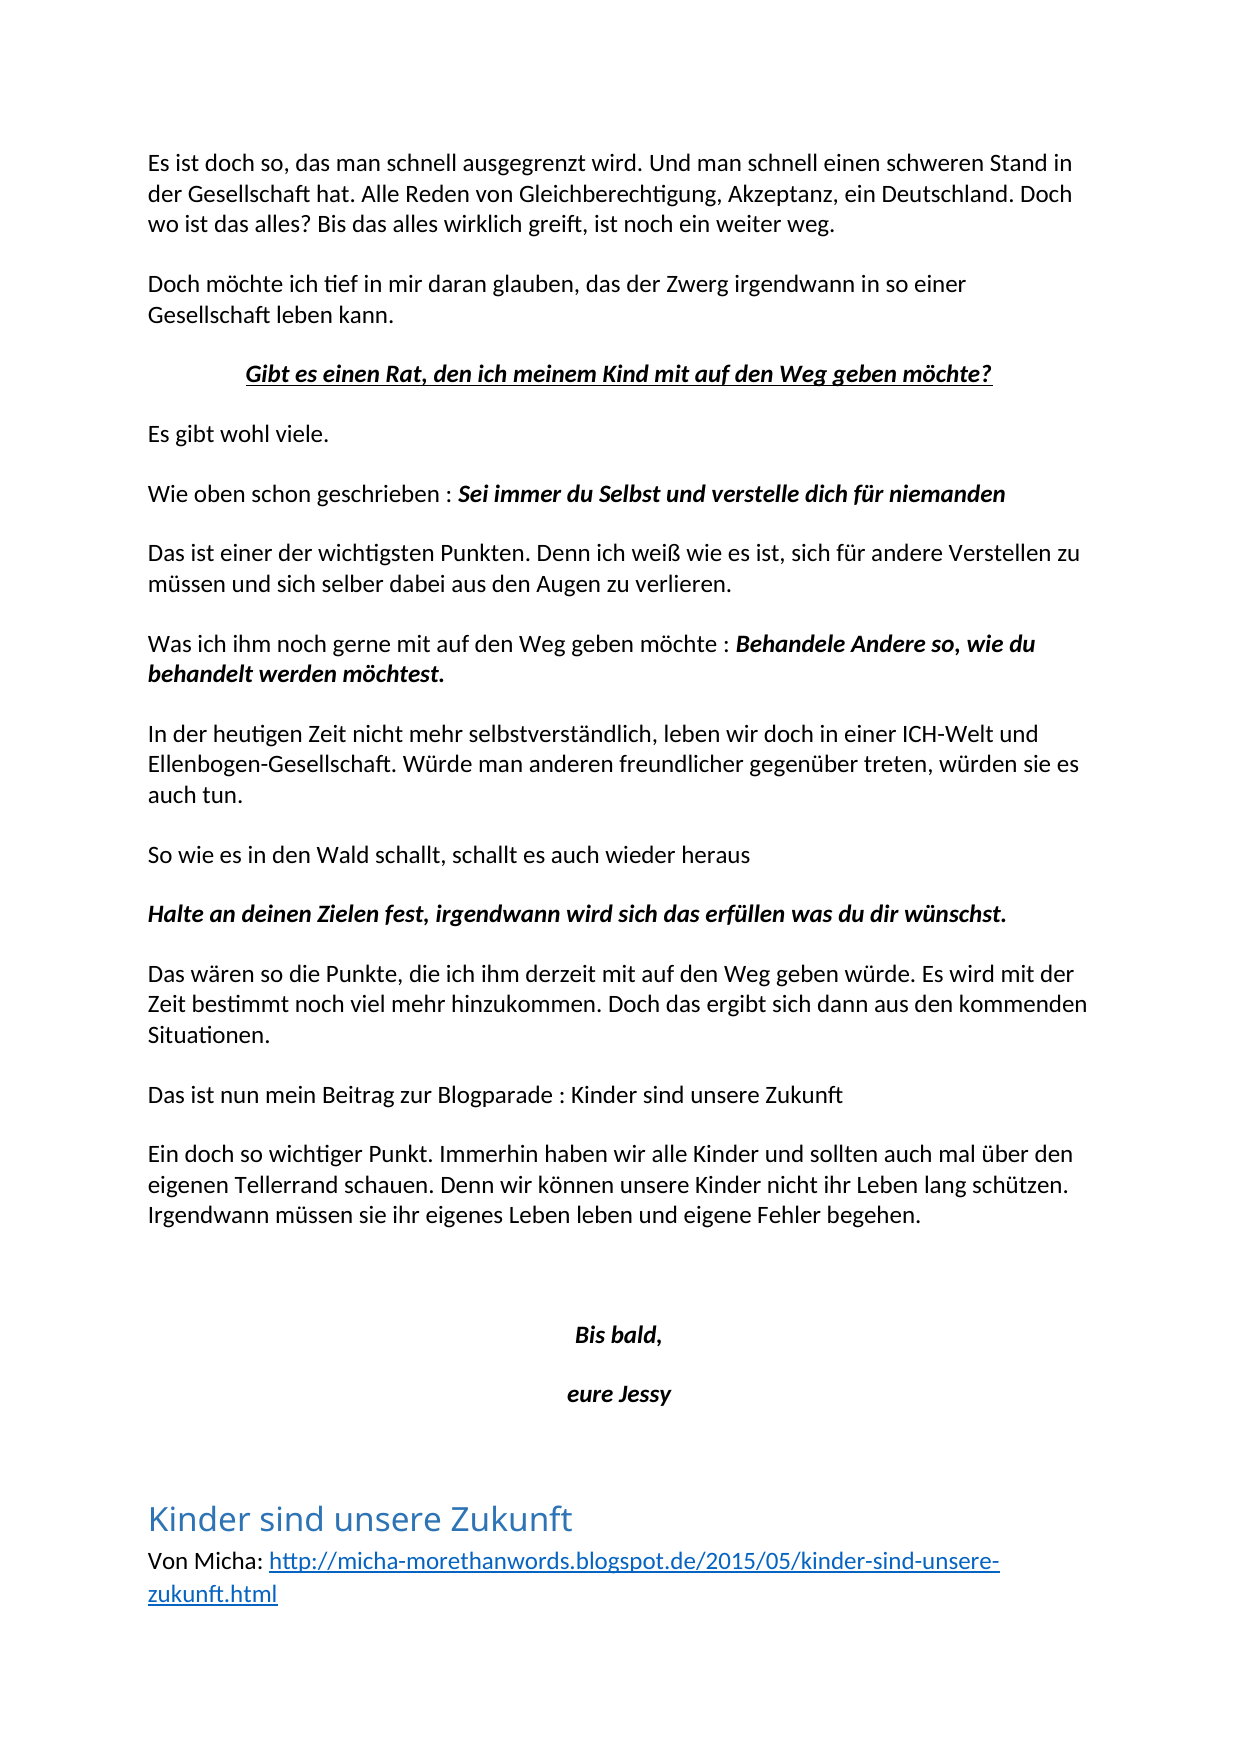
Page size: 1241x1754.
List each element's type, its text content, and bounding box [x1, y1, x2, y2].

text Was ich ihm noch gerne mit auf den Weg geben möchte : Behandele Andere so, wie du behandelt werden möchtest. [148, 628, 1093, 689]
text Doch möchte ich tief in mir daran glauben, das der Zwerg irgendwann in so einer Gesellschaft leben kann. [148, 268, 1093, 329]
text Es ist doch so, das man schnell ausgegrenzt wird. Und man schnell einen schweren Stand in der Gesellschaft hat. Alle Reden von Gleichberechtigung, Akzeptanz, ein Deutschland. Doch wo ist das alles? Bis das alles wirklich greift, ist noch ein weiter weg. [148, 148, 1093, 239]
text Das ist einer der wichtigsten Punkten. Denn ich weiß wie es ist, sich für andere Verstellen zu müssen und sich selber dabei aus den Augen zu verlieren. [148, 538, 1093, 599]
text In der heutigen Zeit nicht mehr selbstverständlich, leben wir doch in einer ICH-Welt und Ellenbogen-Gesellschaft. Würde man anderen freundlicher gegenüber treten, würden sie es auch tun. [148, 718, 1093, 809]
text eure Jessy [148, 1379, 1093, 1409]
text Das ist nun mein Beitrag zur Blogparade : Kinder sind unsere Zukunft [148, 1079, 1093, 1109]
text Es gibt wohl viele. [148, 418, 1093, 449]
text Gibt es einen Rat, den ich meinem Kind mit auf den Weg geben möchte? [148, 358, 1093, 389]
text Das wären so die Punkte, die ich ihm derzeit mit auf den Weg geben würde. Es wird mit der Zeit bestimmt noch viel mehr hinzukommen. Doch das ergibt sich dann aus den kommenden Situationen. [148, 958, 1093, 1050]
text Wie oben schon geschrieben : Sei immer du Selbst und verstelle dich für niemanden [148, 478, 1093, 508]
subtitle Kinder sind unsere Zukunft [148, 1496, 1093, 1542]
text Halte an deinen Zielen fest, irgendwann wird sich das erfüllen was du dir wünschst. [148, 898, 1093, 929]
text Ein doch so wichtiger Punkt. Immerhin haben wir alle Kinder und sollten auch mal über den eigenen Tellerrand schauen. Denn wir können unsere Kinder nicht ihr Leben lang schützen. Irgendwann müssen sie ihr eigenes Leben leben und eigene Fehler begehen. [148, 1138, 1093, 1230]
text Von Micha: http://micha-morethanwords.blogspot.de/2015/05/kinder-sind-unsere-zukunft.html [148, 1545, 1093, 1609]
text Bis bald, [148, 1319, 1093, 1349]
text So wie es in den Wald schallt, schallt es auch wieder heraus [148, 839, 1093, 869]
